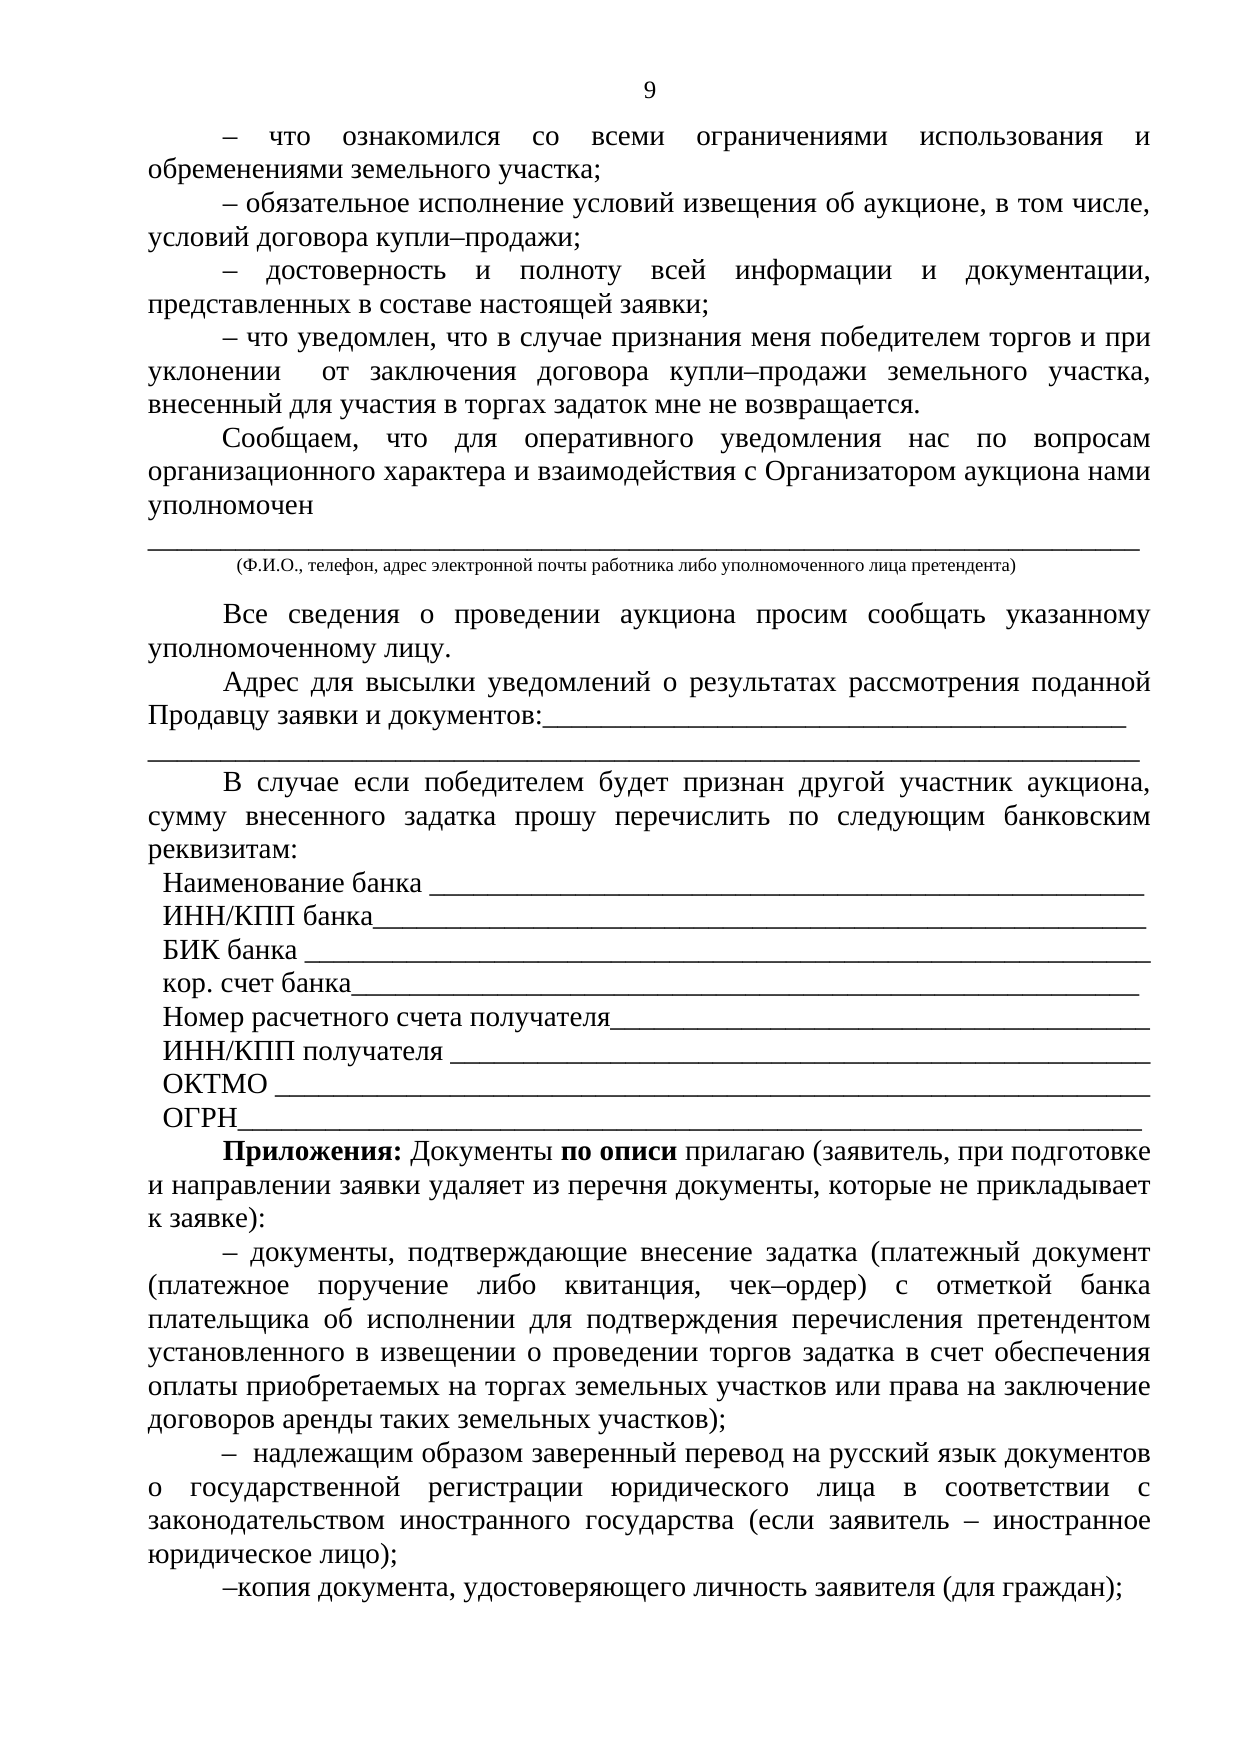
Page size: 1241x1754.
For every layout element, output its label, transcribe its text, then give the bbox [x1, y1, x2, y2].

text Все сведения о проведении аукциона просим сообщать указанному уполномоченному лицу. [148, 597, 1152, 664]
text ИНН/КПП получателя ________________________________________________ [162, 1033, 1152, 1066]
text ОГРН______________________________________________________________ [162, 1100, 1152, 1133]
text – достоверность и полноту всей информации и документации, представленных в составе настоящей заявки; [148, 252, 1152, 319]
text – обязательное исполнение условий извещения об аукционе, в том числе, условий договора купли–продажи; [148, 185, 1152, 252]
text ОКТМО ____________________________________________________________ [162, 1066, 1152, 1100]
text ИНН/КПП банка_____________________________________________________ [162, 898, 1152, 932]
text В случае если победителем будет признан другой участник аукциона, сумму внесенного задатка прошу перечислить по следующим банковским реквизитам: [148, 764, 1152, 865]
text Адрес для высылки уведомлений о результатах рассмотрения поданной Продавцу заявки и документов:________________________________________ [148, 664, 1152, 731]
text Наименование банка _________________________________________________ [162, 865, 1152, 898]
text БИК банка __________________________________________________________ [162, 932, 1152, 966]
text –копия документа, удостоверяющего личность заявителя (для граждан); [148, 1569, 1152, 1603]
text – что уведомлен, что в случае признания меня победителем торгов и при уклонении от заключения договора купли–продажи земельного участка, внесенный для участия в торгах задаток мне не возвращается. [148, 319, 1152, 420]
text – что ознакомился со всеми ограничениями использования и обременениями земельного участка; [148, 118, 1152, 185]
subtitle Приложения: Документы по описи прилагаю (заявитель, при подготовке и направлении заявки удаляет из перечня документы, которые не прикладывает к заявке): [148, 1133, 1152, 1234]
text кор. счет банка______________________________________________________ [162, 966, 1152, 999]
text ____________________________________________________________________ [148, 731, 1152, 764]
text – надлежащим образом заверенный перевод на русский язык документов о государственной регистрации юридического лица в соответствии с законодательством иностранного государства (если заявитель – иностранное юридическое лицо); [148, 1435, 1152, 1569]
text – документы, подтверждающие внесение задатка (платежный документ (платежное поручение либо квитанция, чек–ордер) с отметкой банка плательщика об исполнении для подтверждения перечисления претендентом установленного в извещении о проведении торгов задатка в счет обеспечения оплаты приобретаемых на торгах земельных участков или права на заключение договоров аренды таких земельных участков); [148, 1234, 1152, 1435]
text Сообщаем, что для оперативного уведомления нас по вопросам организационного характера и взаимодействия с Организатором аукциона нами уполномочен ____________________________________________________________________ [148, 420, 1152, 554]
text (Ф.И.О., телефон, адрес электронной почты работника либо уполномоченного лица претендента) [148, 554, 1152, 576]
text Номер расчетного счета получателя_____________________________________ [162, 999, 1152, 1033]
